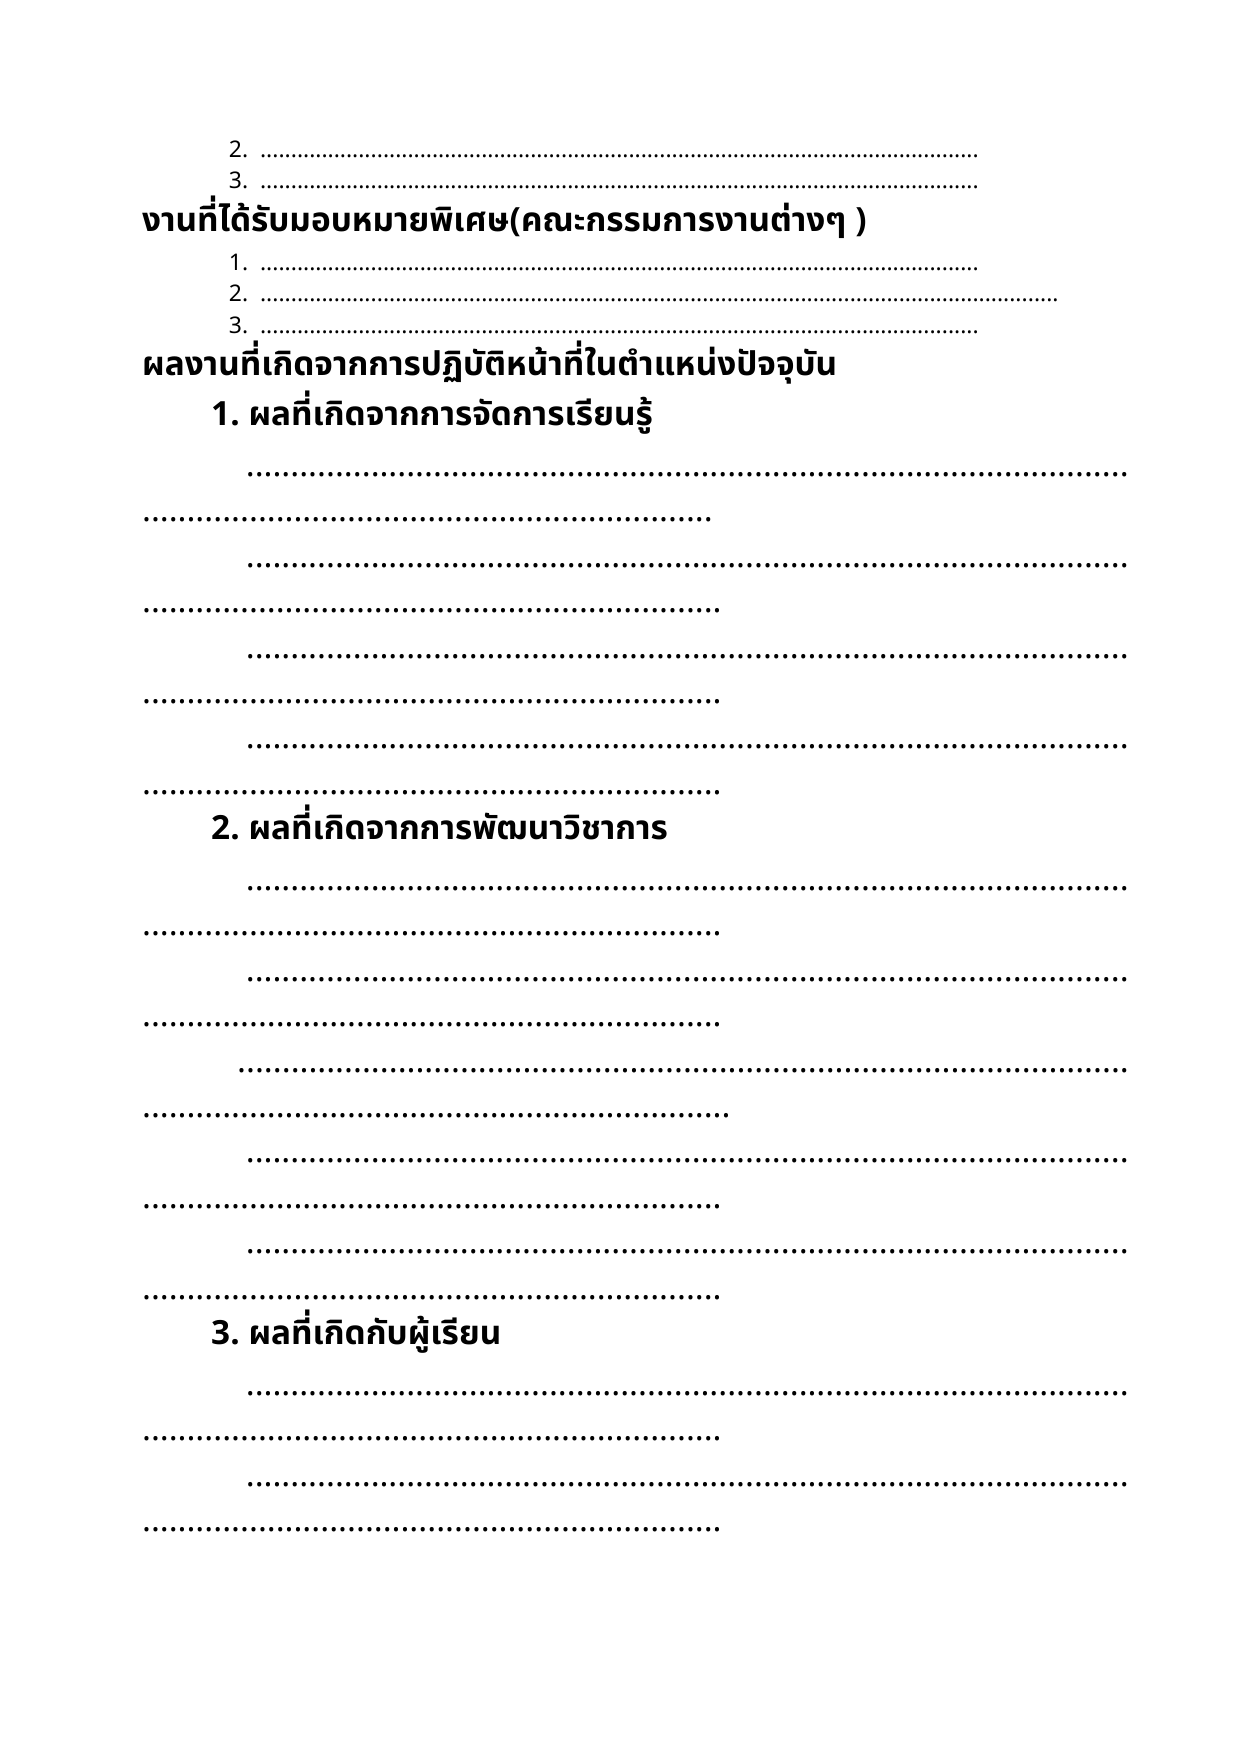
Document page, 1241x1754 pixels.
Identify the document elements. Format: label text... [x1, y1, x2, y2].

text 2. ผลที่เกิดจากการพัฒนาวิชาการ [142, 804, 1134, 855]
text 3. ผลที่เกิดกับผู้เรียน [142, 1309, 1134, 1359]
text 3. ..................................................................................................................... [142, 308, 1134, 340]
text 1. ผลที่เกิดจากการจัดการเรียนรู้ [142, 390, 1134, 441]
subtitle งานที่ได้รับมอบหมายพิเศษ(คณะกรรมการงานต่างๆ ) [142, 195, 1134, 246]
text 1. ..................................................................................................................... [142, 246, 1134, 277]
text 3. ..................................................................................................................... [142, 164, 1134, 195]
text ................................................................................................................................................................... [142, 441, 1134, 532]
text ผลงานที่เกิดจากการปฏิบัติหน้าที่ในตำแหน่งปัจจุบัน [142, 340, 1134, 390]
text ...................................................................................................................................................................... [142, 1036, 1134, 1127]
text 2. .................................................................................................................................. [142, 277, 1134, 308]
text 2. ..................................................................................................................... [142, 133, 1134, 164]
